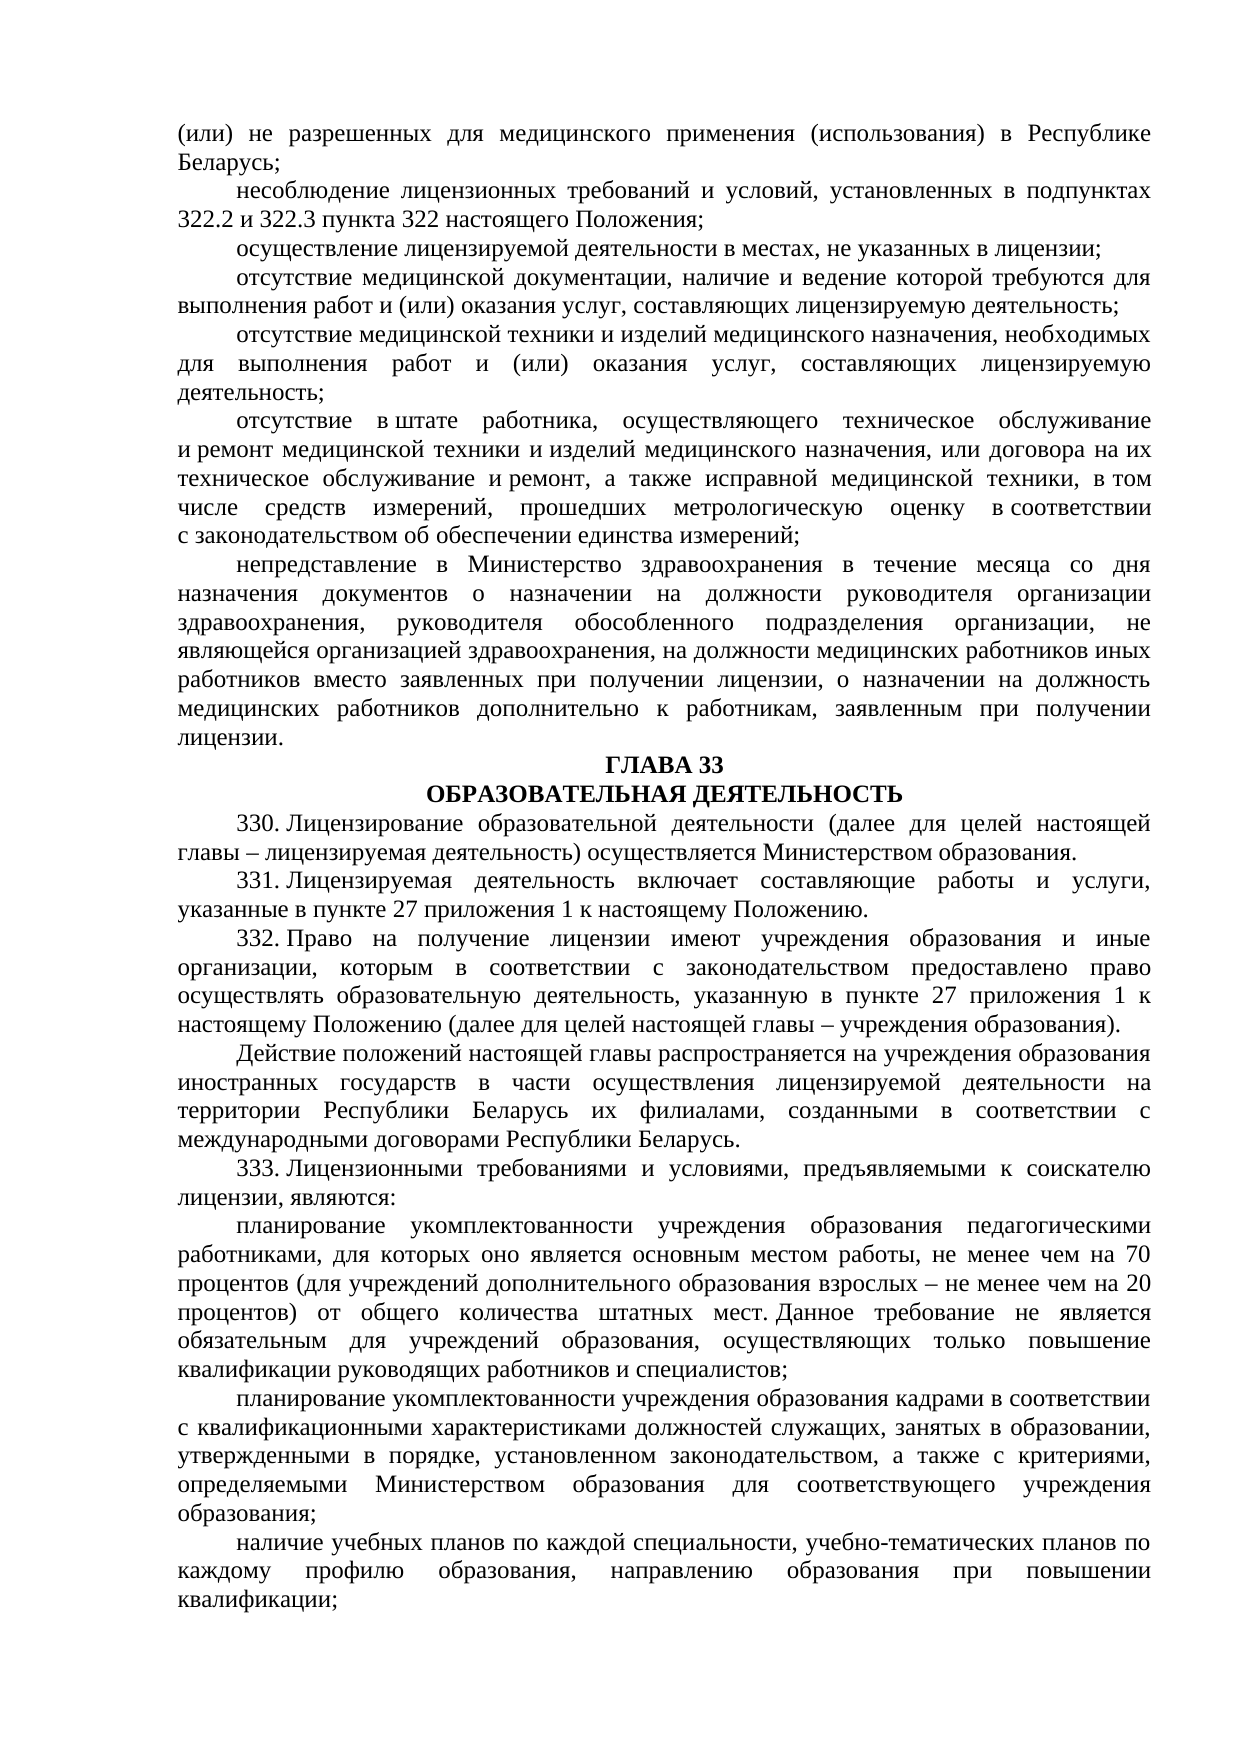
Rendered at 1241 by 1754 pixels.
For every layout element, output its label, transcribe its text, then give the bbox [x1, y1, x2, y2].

text непредставление в Министерство здравоохранения в течение месяца со дня назначения документов о назначении на должности руководителя организации здравоохранения, руководителя обособленного подразделения организации, не являющейся организацией здравоохранения, на должности медицинских работников иных работников вместо заявленных при получении лицензии, о назначении на должность медицинских работников дополнительно к работникам, заявленным при получении лицензии. [177, 549, 1152, 751]
text планирование укомплектованности учреждения образования кадрами в соответствии с квалификационными характеристиками должностей служащих, занятых в образовании, утвержденными в порядке, установленном законодательством, а также с критериями, определяемыми Министерством образования для соответствующего учреждения образования; [177, 1383, 1152, 1527]
text отсутствие в штате работника, осуществляющего техническое обслуживание и ремонт медицинской техники и изделий медицинского назначения, или договора на их техническое обслуживание и ремонт, а также исправной медицинской техники, в том числе средств измерений, прошедших метрологическую оценку в соответствии с законодательством об обеспечении единства измерений; [177, 406, 1152, 549]
text планирование укомплектованности учреждения образования педагогическими работниками, для которых оно является основным местом работы, не менее чем на 70 процентов (для учреждений дополнительного образования взрослых – не менее чем на 20 процентов) от общего количества штатных мест. Данное требование не является обязательным для учреждений образования, осуществляющих только повышение квалификации руководящих работников и специалистов; [177, 1211, 1152, 1383]
text 331. Лицензируемая деятельность включает составляющие работы и услуги, указанные в пункте 27 приложения 1 к настоящему Положению. [177, 866, 1152, 923]
text несоблюдение лицензионных требований и условий, установленных в подпунктах 322.2 и 322.3 пункта 322 настоящего Положения; [177, 176, 1152, 233]
text Действие положений настоящей главы распространяется на учреждения образования иностранных государств в части осуществления лицензируемой деятельности на территории Республики Беларусь их филиалами, созданными в соответствии с международными договорами Республики Беларусь. [177, 1038, 1152, 1153]
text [177, 118, 1152, 176]
text 333. Лицензионными требованиями и условиями, предъявляемыми к соискателю лицензии, являются: [177, 1153, 1152, 1211]
text 332. Право на получение лицензии имеют учреждения образования и иные организации, которым в соответствии с законодательством предоставлено право осуществлять образовательную деятельность, указанную в пункте 27 приложения 1 к настоящему Положению (далее для целей настоящей главы – учреждения образования). [177, 923, 1152, 1038]
text наличие учебных планов по каждой специальности, учебно-тематических планов по каждому профилю образования, направлению образования при повышении квалификации; [177, 1527, 1152, 1613]
text осуществление лицензируемой деятельности в местах, не указанных в лицензии; [177, 233, 1152, 262]
text отсутствие медицинской техники и изделий медицинского назначения, необходимых для выполнения работ и (или) оказания услуг, составляющих лицензируемую деятельность; [177, 319, 1152, 406]
text ГЛАВА 33 ОБРАЗОВАТЕЛЬНАЯ ДЕЯТЕЛЬНОСТЬ [177, 751, 1152, 808]
text 330. Лицензирование образовательной деятельности (далее для целей настоящей главы – лицензируемая деятельность) осуществляется Министерством образования. [177, 808, 1152, 866]
text отсутствие медицинской документации, наличие и ведение которой требуются для выполнения работ и (или) оказания услуг, составляющих лицензируемую деятельность; [177, 262, 1152, 319]
